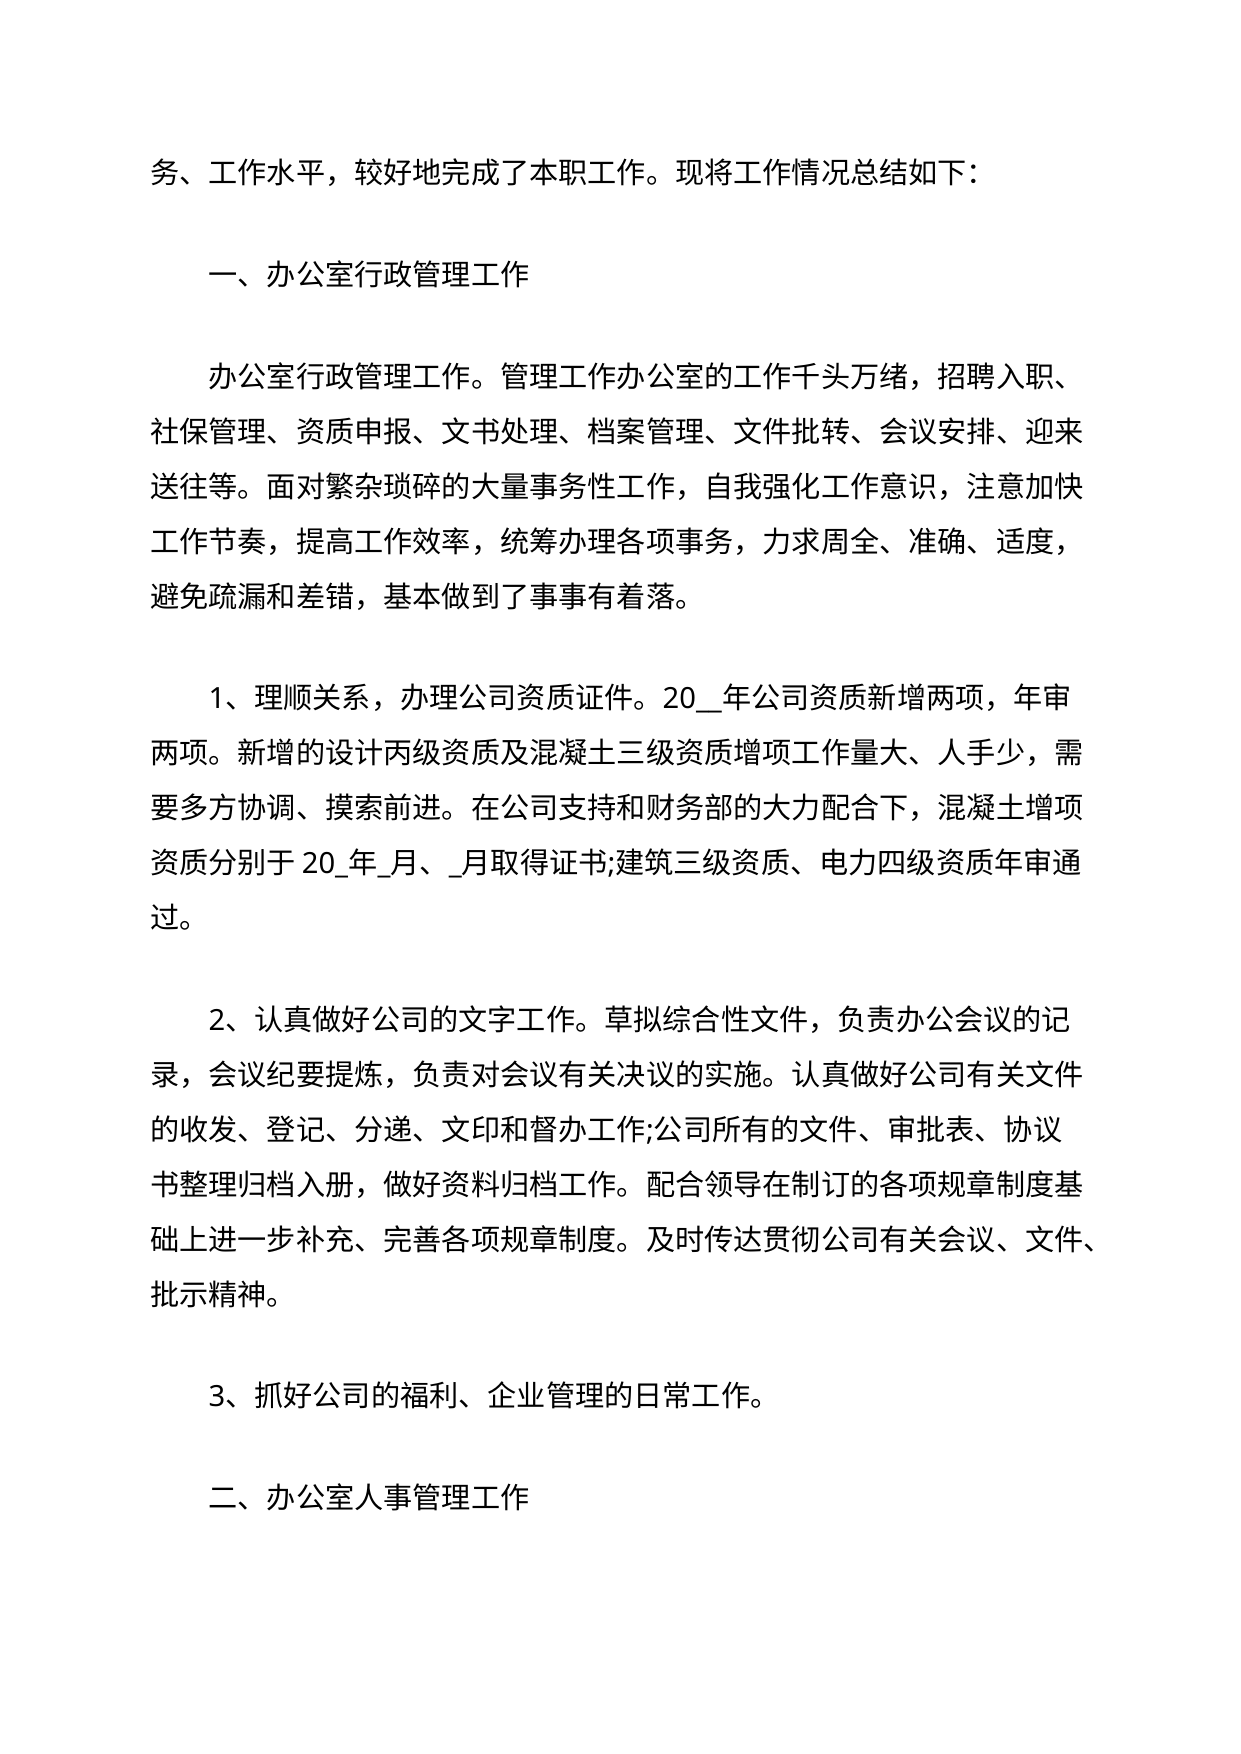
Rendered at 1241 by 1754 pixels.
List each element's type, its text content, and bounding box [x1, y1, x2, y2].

text 办公室行政管理工作。管理工作办公室的工作千头万绪，招聘入职、社保管理、资质申报、文书处理、档案管理、文件批转、会议安排、迎来送往等。面对繁杂琐碎的大量事务性工作，自我强化工作意识，注意加快工作节奏，提高工作效率，统筹办理各项事务，力求周全、准确、适度，避免疏漏和差错，基本做到了事事有着落。 [150, 353, 1090, 615]
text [150, 150, 1090, 192]
text 一、办公室行政管理工作 [150, 252, 1090, 294]
text 1、理顺关系，办理公司资质证件。20__年公司资质新增两项，年审两项。新增的设计丙级资质及混凝土三级资质增项工作量大、人手少，需要多方协调、摸索前进。在公司支持和财务部的大力配合下，混凝土增项资质分别于20_年_月、_月取得证书;建筑三级资质、电力四级资质年审通过。 [150, 675, 1090, 937]
text 3、抓好公司的福利、企业管理的日常工作。 [150, 1373, 1090, 1415]
text 2、认真做好公司的文字工作。草拟综合性文件，负责办公会议的记录，会议纪要提炼，负责对会议有关决议的实施。认真做好公司有关文件的收发、登记、分递、文印和督办工作;公司所有的文件、审批表、协议书整理归档入册，做好资料归档工作。配合领导在制订的各项规章制度基础上进一步补充、完善各项规章制度。及时传达贯彻公司有关会议、文件、批示精神。 [150, 996, 1090, 1313]
text 二、办公室人事管理工作 [150, 1475, 1090, 1517]
